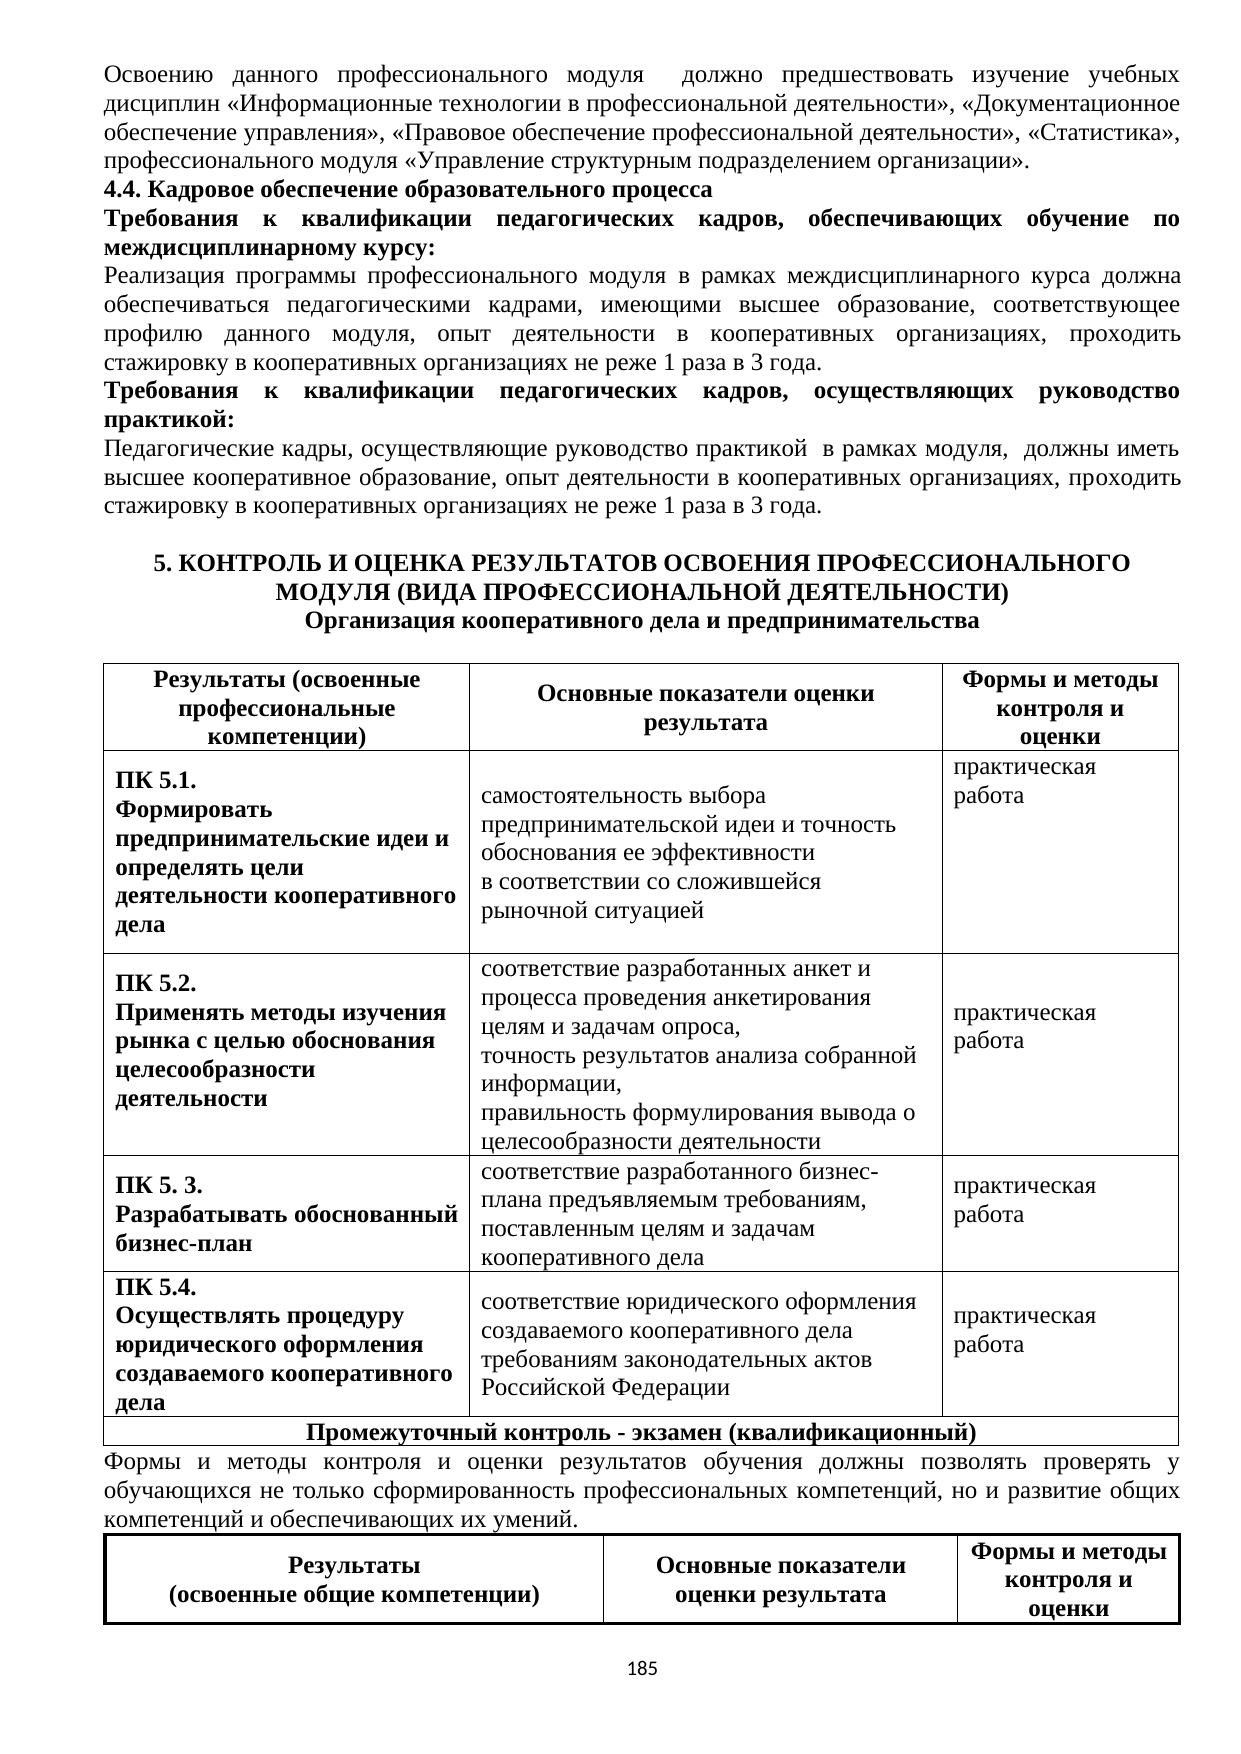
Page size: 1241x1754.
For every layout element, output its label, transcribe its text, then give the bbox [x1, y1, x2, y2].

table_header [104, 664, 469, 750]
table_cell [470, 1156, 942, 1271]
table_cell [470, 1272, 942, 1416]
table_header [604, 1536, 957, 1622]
text Формы и методы контроля и оценки результатов обучения должны позволять проверять у обучающихся не только сформированность профессиональных компетенций, но и развитие общих компетенций и обеспечивающих их умений. [103, 1446, 1181, 1533]
text Педагогические кадры, осуществляющие руководство практикой в рамках модуля, должны иметь высшее кооперативное образование, опыт деятельности в кооперативных организациях, проходить стажировку в кооперативных организациях не реже 1 раза в 3 года. [103, 433, 1181, 519]
text Реализация программы профессионального модуля в рамках междисциплинарного курса должна обеспечиваться педагогическими кадрами, имеющими высшее образование, соответствующее профилю данного модуля, опыт деятельности в кооперативных организациях, проходить стажировку в кооперативных организациях не реже 1 раза в 3 года. [103, 260, 1181, 375]
text Организация кооперативного дела и предпринимательства [103, 605, 1181, 634]
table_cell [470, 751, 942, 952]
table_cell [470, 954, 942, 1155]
text 5. КОНТРОЛЬ И ОЦЕНКА РЕЗУЛЬТАТОВ ОСВОЕНИЯ ПРОФЕССИОНАЛЬНОГО МОДУЛЯ (ВИДА ПРОФЕССИОНАЛЬНОЙ ДЕЯТЕЛЬНОСТИ) [103, 548, 1181, 605]
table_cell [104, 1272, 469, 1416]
text Требования к квалификации педагогических кадров, обеспечивающих обучение по междисциплинарному курсу: [103, 203, 1181, 260]
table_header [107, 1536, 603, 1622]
text Требования к квалификации педагогических кадров, осуществляющих руководство практикой: [103, 375, 1181, 433]
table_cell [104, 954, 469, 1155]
text Освоению данного профессионального модуля должно предшествовать изучение учебных дисциплин «Информационные технологии в профессиональной деятельности», «Документационное обеспечение управления», «Правовое обеспечение профессиональной деятельности», «Статистика», профессионального модуля «Управление структурным подразделением организации». [103, 59, 1181, 174]
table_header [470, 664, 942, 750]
text 4.4. Кадровое обеспечение образовательного процесса [103, 174, 1181, 203]
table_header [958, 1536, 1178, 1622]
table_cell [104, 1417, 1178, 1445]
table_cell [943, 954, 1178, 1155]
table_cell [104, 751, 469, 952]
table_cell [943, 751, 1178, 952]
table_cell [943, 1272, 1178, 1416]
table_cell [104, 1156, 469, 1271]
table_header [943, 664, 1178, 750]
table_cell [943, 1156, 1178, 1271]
